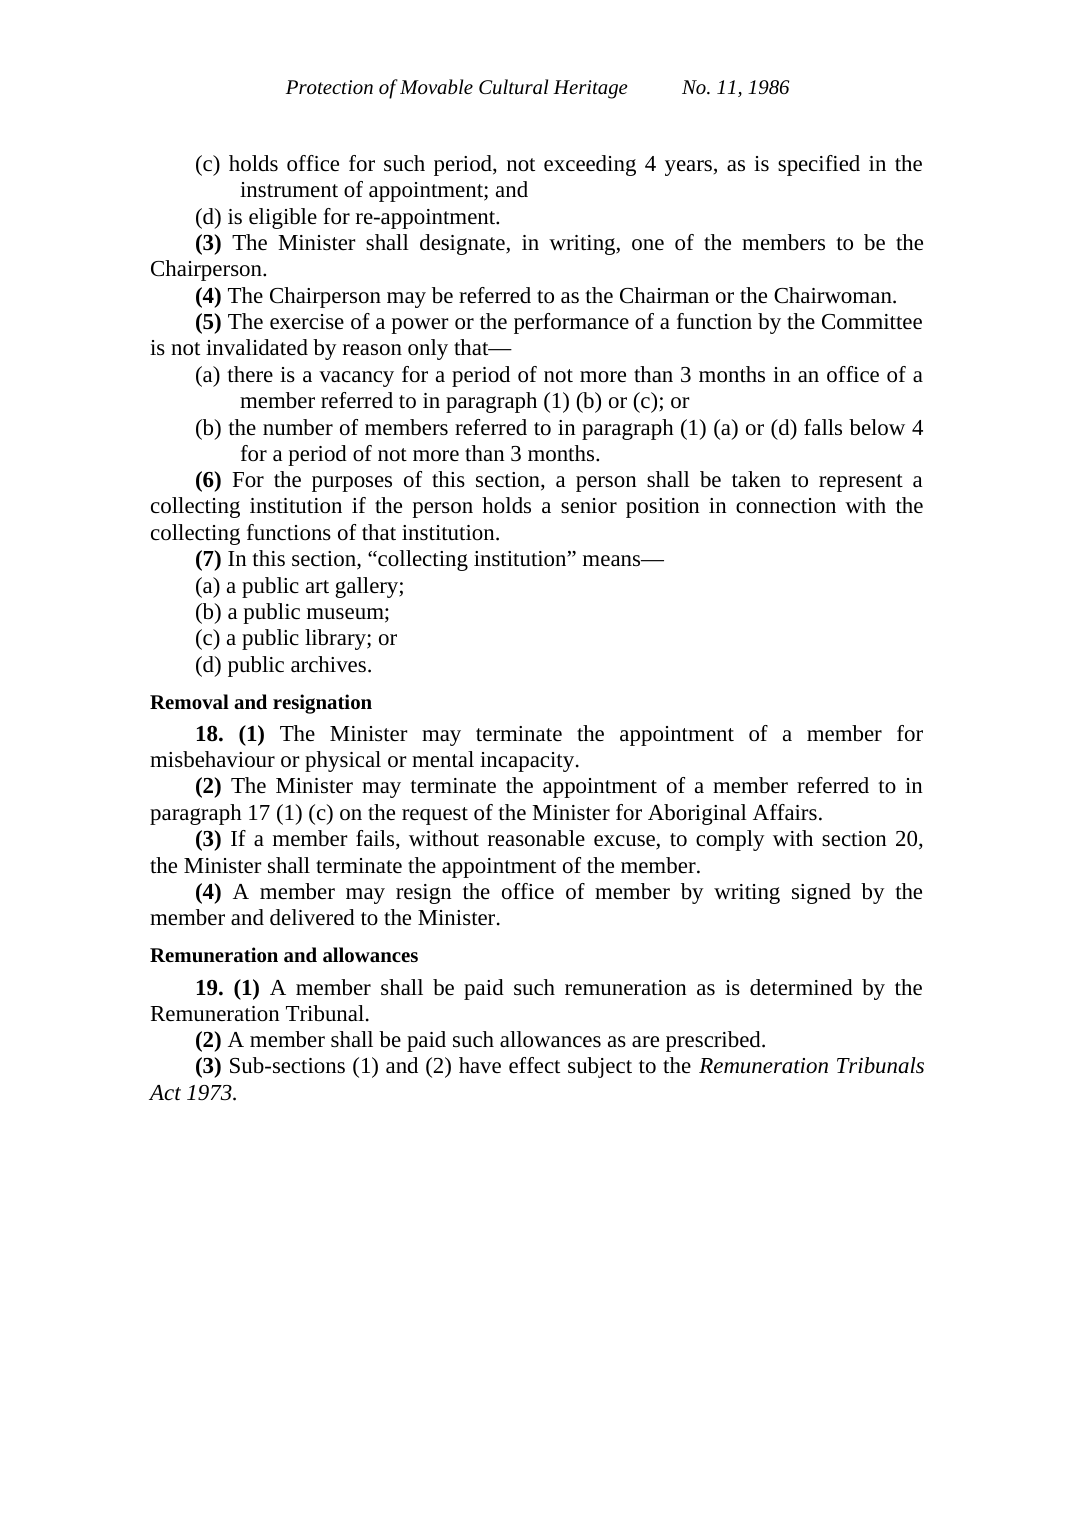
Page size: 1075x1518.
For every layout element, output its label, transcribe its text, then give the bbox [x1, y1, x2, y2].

text (4) The Chairperson may be referred to as the Chairman or the Chairwoman. [150, 282, 925, 308]
text (c) a public library; or [195, 624, 925, 651]
text (2) A member shall be paid such allowances as are prescribed. [150, 1026, 925, 1053]
text (3) If a member fails, without reasonable excuse, to comply with section 20, the Minister shall terminate the appointment of the member. [150, 825, 925, 878]
text (2) The Minister may terminate the appointment of a member referred to in paragraph 17 (1) (c) on the request of the Minister for Aboriginal Affairs. [150, 773, 925, 825]
text (7) In this section, “collecting institution” means— [150, 545, 925, 572]
text Remuneration and allowances [150, 943, 925, 967]
text (3) Sub-sections (1) and (2) have effect subject to the Remuneration Tribunals Act 1973. [150, 1053, 925, 1105]
text (a) a public art gallery; [195, 572, 925, 598]
text (d) public archives. [195, 651, 925, 677]
text (3) The Minister shall designate, in writing, one of the members to be the Chairperson. [150, 229, 925, 282]
text (b) the number of members referred to in paragraph (1) (a) or (d) falls below 4 for a period of not more than 3 months. [195, 413, 925, 466]
text (5) The exercise of a power or the performance of a function by the Committee is not invalidated by reason only that— [150, 308, 925, 361]
text (d) is eligible for re-appointment. [195, 203, 925, 229]
text (a) there is a vacancy for a period of not more than 3 months in an office of a member referred to in paragraph (1) (b) or (c); or [195, 361, 925, 413]
text (b) a public museum; [195, 598, 925, 624]
text (4) A member may resign the office of member by writing signed by the member and delivered to the Minister. [150, 878, 925, 931]
text (6) For the purposes of this section, a person shall be taken to represent a collecting institution if the person holds a senior position in connection with the collecting functions of that institution. [150, 466, 925, 545]
text Removal and resignation [150, 689, 925, 714]
text 18. (1) The Minister may terminate the appointment of a member for misbehaviour or physical or mental incapacity. [150, 720, 925, 773]
text (c) holds office for such period, not exceeding 4 years, as is specified in the instrument of appointment; and [195, 150, 925, 203]
text 19. (1) A member shall be paid such remuneration as is determined by the Remuneration Tribunal. [150, 973, 925, 1026]
